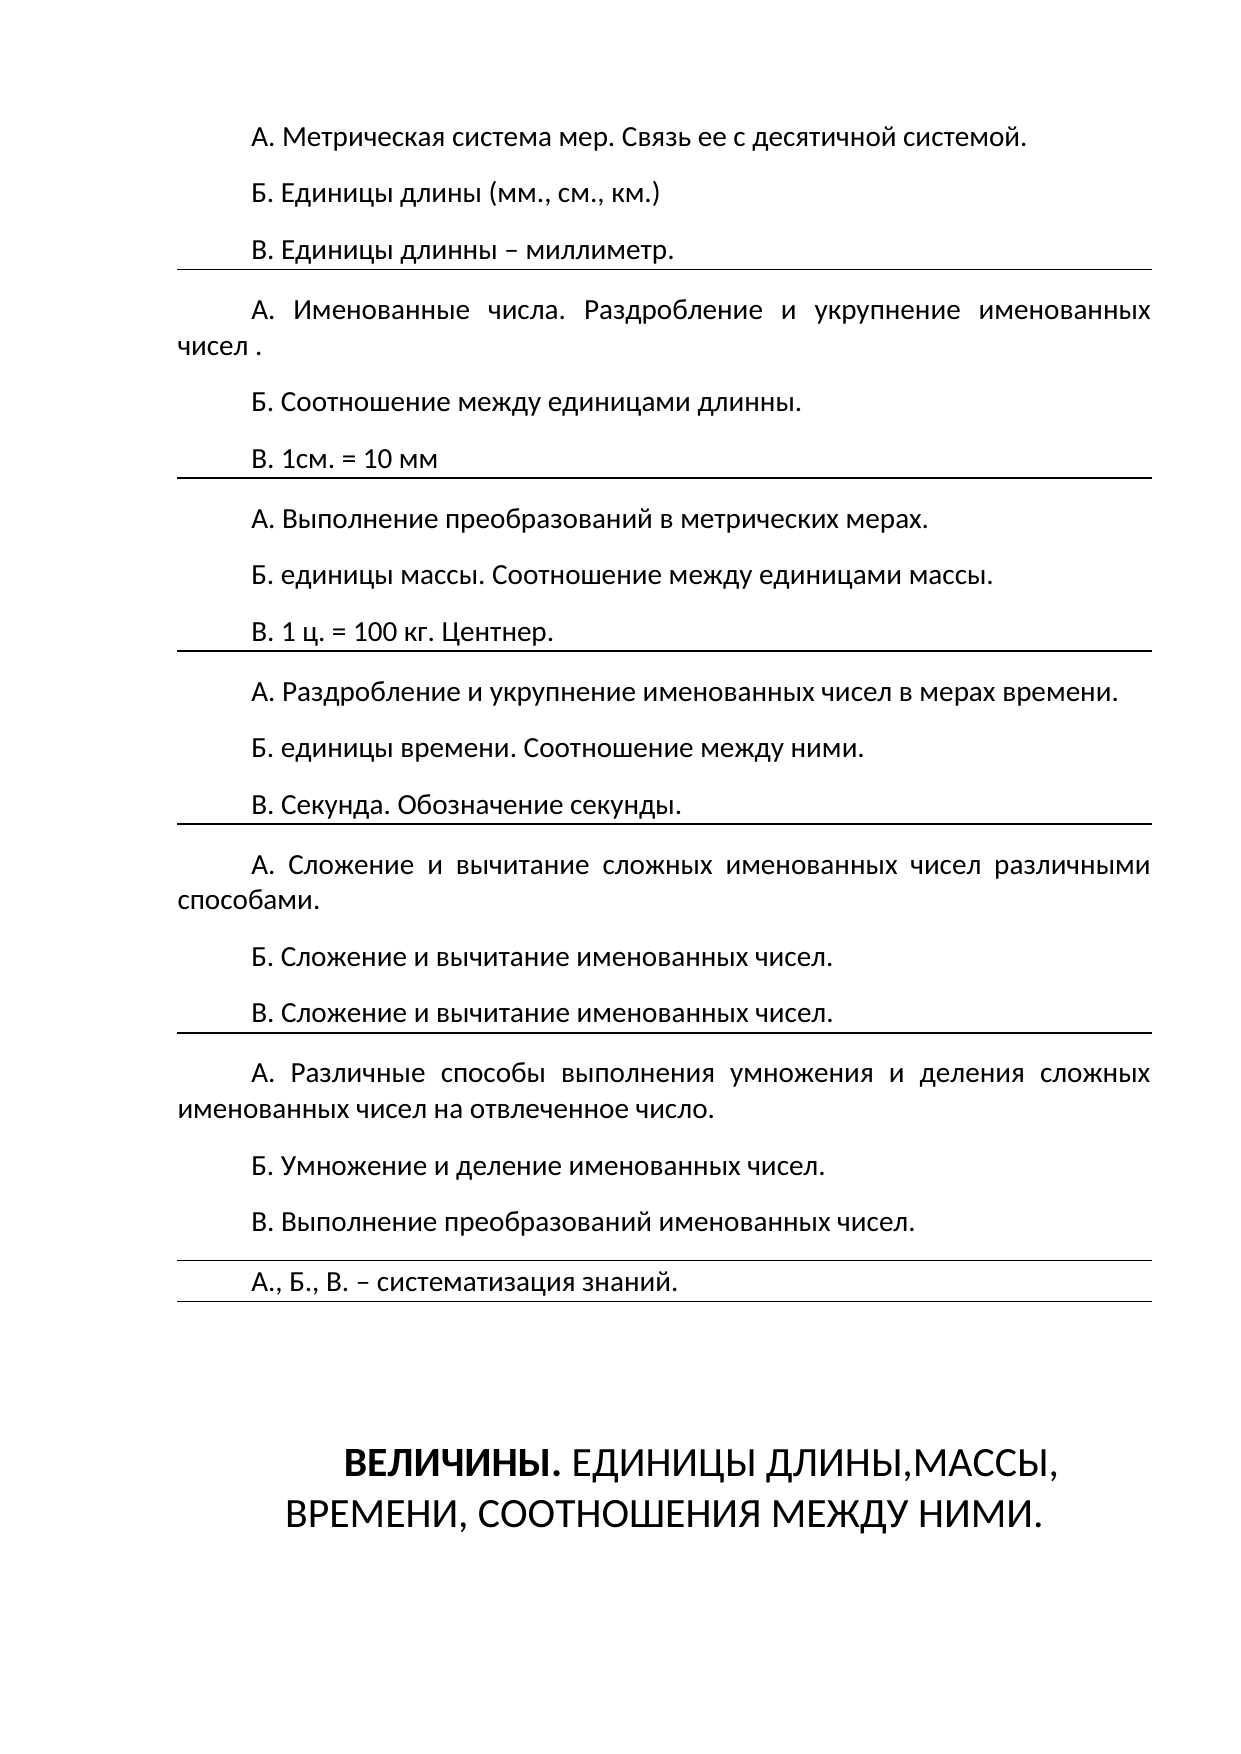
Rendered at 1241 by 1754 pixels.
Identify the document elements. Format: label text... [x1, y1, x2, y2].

text Б. Умножение и деление именованных чисел. [177, 1147, 1152, 1182]
text А. Раздробление и укрупнение именованных чисел в мерах времени. [177, 673, 1152, 708]
text А. Различные способы выполнения умножения и деления сложных именованных чисел на отвлеченное число. [177, 1054, 1152, 1126]
text А. Выполнение преобразований в метрических мерах. [177, 500, 1152, 535]
text В. 1 ц. = 100 кг. Центнер. [177, 613, 1152, 650]
text Б. единицы времени. Соотношение между ними. [177, 729, 1152, 765]
text А. Именованные числа. Раздробление и укрупнение именованных чисел . [177, 291, 1152, 362]
text В. Выполнение преобразований именованных чисел. [177, 1203, 1152, 1239]
text Б. Соотношение между единицами длинны. [177, 383, 1152, 419]
text В. Сложение и вычитание именованных чисел. [177, 994, 1152, 1032]
text Б. единицы массы. Соотношение между единицами массы. [177, 556, 1152, 592]
text В. Единицы длинны – миллиметр. [177, 231, 1152, 269]
text ВЕЛИЧИНЫ. ЕДИНИЦЫ ДЛИНЫ,МАССЫ, ВРЕМЕНИ, СООТНОШЕНИЯ МЕЖДУ НИМИ. [177, 1436, 1152, 1538]
text В. 1см. = 10 мм [177, 440, 1152, 477]
text В. Секунда. Обозначение секунды. [177, 786, 1152, 823]
text А. Метрическая система мер. Связь ее с десятичной системой. [177, 118, 1152, 154]
text А. Сложение и вычитание сложных именованных чисел различными способами. [177, 846, 1152, 917]
text А., Б., В. – систематизация знаний. [177, 1261, 1152, 1301]
text Б. Единицы длины (мм., см., км.) [177, 174, 1152, 210]
text Б. Сложение и вычитание именованных чисел. [177, 938, 1152, 973]
